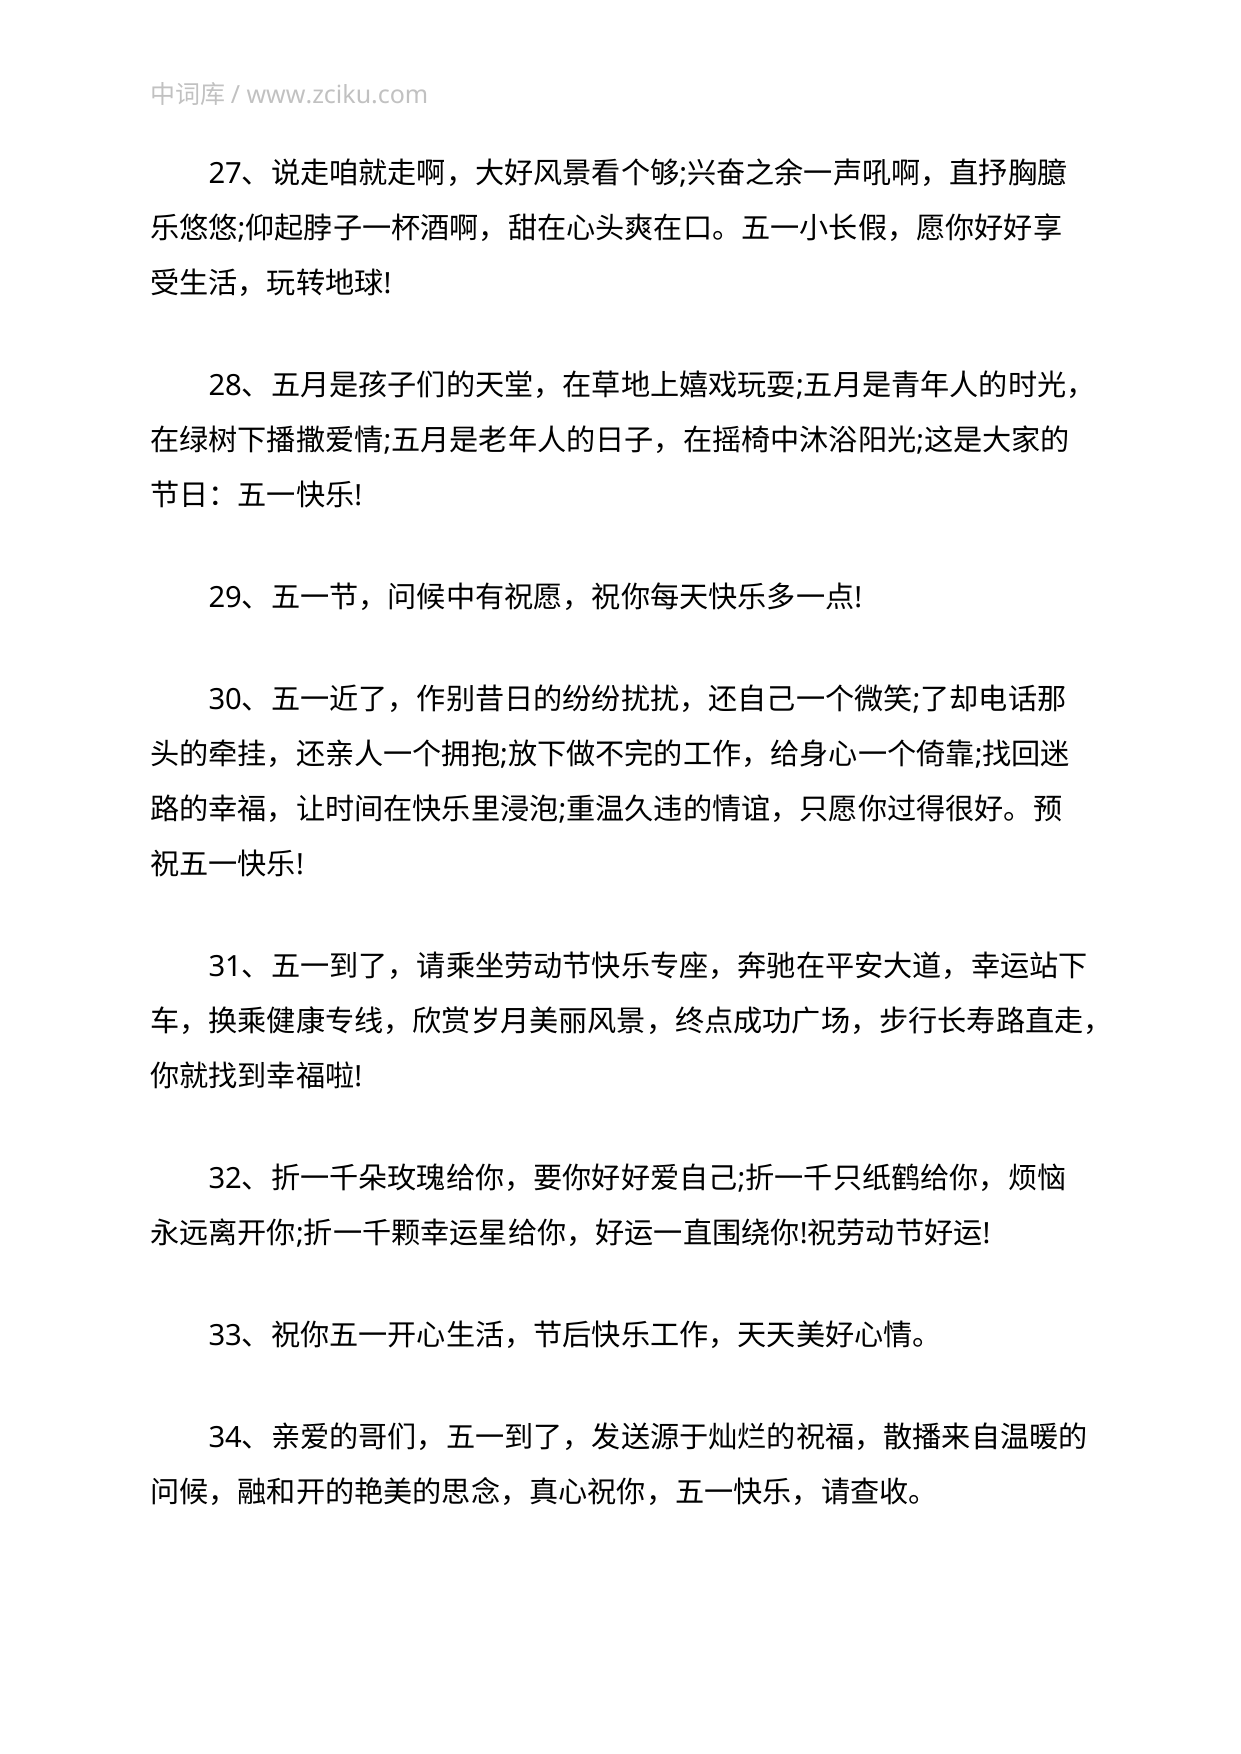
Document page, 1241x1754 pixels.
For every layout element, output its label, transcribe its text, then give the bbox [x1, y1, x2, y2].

text 31、五一到了，请乘坐劳动节快乐专座，奔驰在平安大道，幸运站下车，换乘健康专线，欣赏岁月美丽风景，终点成功广场，步行长寿路直走，你就找到幸福啦! [150, 943, 1090, 1095]
text 28、五月是孩子们的天堂，在草地上嬉戏玩耍;五月是青年人的时光，在绿树下播撒爱情;五月是老年人的日子，在摇椅中沐浴阳光;这是大家的节日：五一快乐! [150, 362, 1090, 514]
text 30、五一近了，作别昔日的纷纷扰扰，还自己一个微笑;了却电话那头的牵挂，还亲人一个拥抱;放下做不完的工作，给身心一个倚靠;找回迷路的幸福，让时间在快乐里浸泡;重温久违的情谊，只愿你过得很好。预祝五一快乐! [150, 676, 1090, 883]
text 32、折一千朵玫瑰给你，要你好好爱自己;折一千只纸鹤给你，烦恼永远离开你;折一千颗幸运星给你，好运一直围绕你!祝劳动节好运! [150, 1155, 1090, 1252]
text 27、说走咱就走啊，大好风景看个够;兴奋之余一声吼啊，直抒胸臆乐悠悠;仰起脖子一杯酒啊，甜在心头爽在口。五一小长假，愿你好好享受生活，玩转地球! [150, 150, 1090, 302]
text 33、祝你五一开心生活，节后快乐工作，天天美好心情。 [150, 1312, 1090, 1354]
text 29、五一节，问候中有祝愿，祝你每天快乐多一点! [150, 574, 1090, 616]
text 34、亲爱的哥们，五一到了，发送源于灿烂的祝福，散播来自温暖的问候，融和开的艳美的思念，真心祝你，五一快乐，请查收。 [150, 1414, 1090, 1511]
